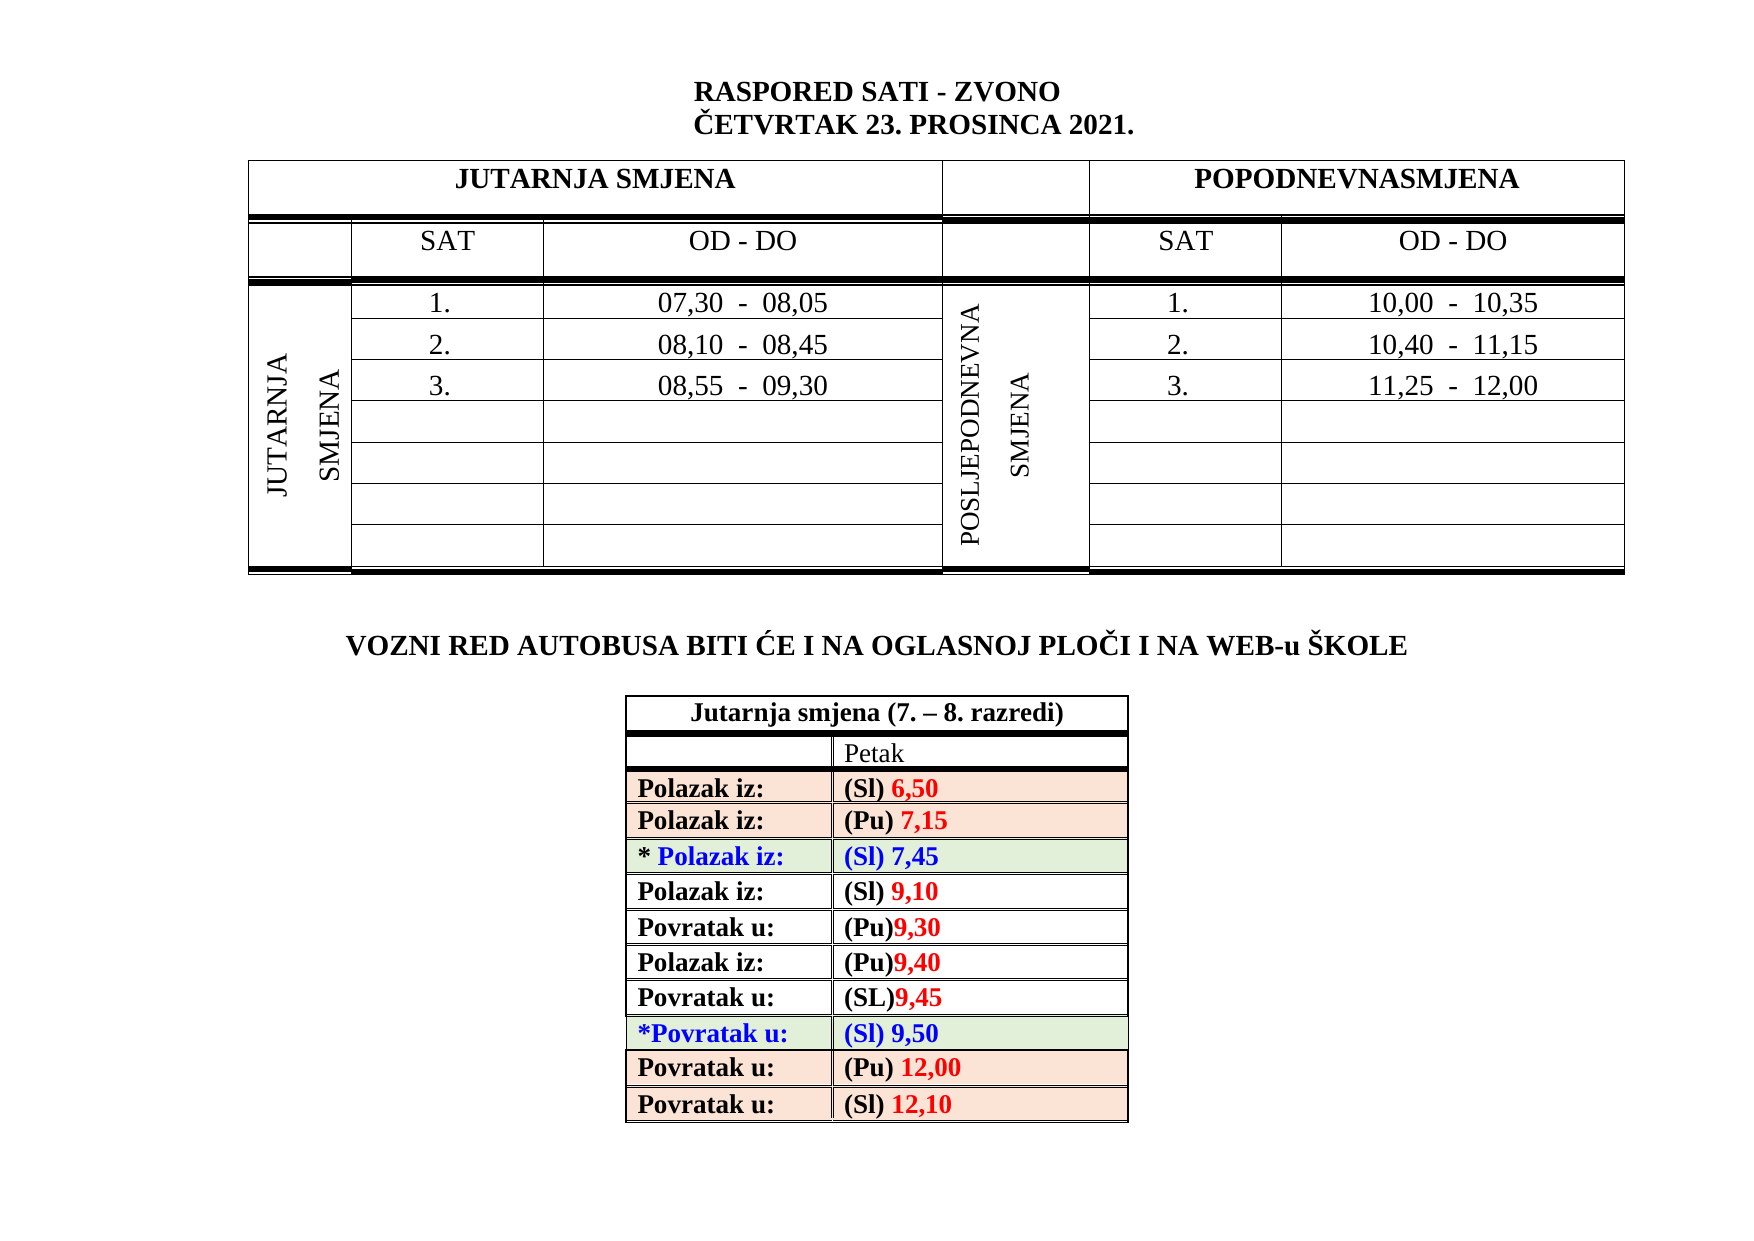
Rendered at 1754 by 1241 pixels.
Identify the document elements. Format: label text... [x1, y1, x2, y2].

table_cell 07,30 - 08,05 [544, 286, 942, 318]
table_cell POSLJEPODNEVNA SMJENA [943, 286, 1089, 566]
table_cell Polazak iz: [627, 804, 831, 837]
table_cell [544, 525, 942, 566]
table_cell Povratak u: [627, 1085, 833, 1120]
table_cell Petak [834, 737, 1127, 766]
table_cell [1090, 525, 1281, 566]
table_cell [1090, 286, 1281, 318]
table_cell [544, 443, 942, 483]
table_cell [1090, 484, 1281, 524]
table_cell Povratak u: [627, 981, 831, 1014]
table_cell [1090, 360, 1281, 400]
table_cell OD - DO [544, 224, 942, 276]
table_cell [352, 443, 543, 483]
table_cell (Pu)9,30 [834, 911, 1127, 943]
table_cell [1282, 401, 1624, 442]
table_cell [627, 737, 831, 766]
table_cell OD - DO [1282, 224, 1624, 276]
table_cell Polazak iz: [627, 772, 831, 801]
table_cell [352, 319, 543, 359]
table_cell (Pu) 12,00 [834, 1051, 1127, 1084]
table_cell (Sl) 6,50 [834, 772, 1127, 801]
table_cell [1090, 319, 1281, 359]
table_cell 10,40 - 11,15 [1282, 319, 1624, 359]
table_cell JUTARNJA SMJENA [249, 286, 351, 566]
table_cell 11,25 - 12,00 [1282, 360, 1624, 400]
table_cell Polazak iz: [627, 875, 831, 907]
text ČETVRTAK 23. PROSINCA 2021. [148, 107, 1606, 141]
table_header POPODNEVNASMJENA [1090, 161, 1624, 214]
table_cell (Pu)9,40 [834, 946, 1127, 978]
table_cell (Sl) 7,45 [834, 840, 1127, 872]
table_cell [1282, 484, 1624, 524]
table_cell [1282, 443, 1624, 483]
table_cell (Sl) 9,10 [834, 875, 1127, 907]
title RASPORED SATI - ZVONO [148, 74, 1606, 107]
table_cell Povratak u: [627, 911, 831, 943]
table_cell [1090, 443, 1281, 483]
table_cell [352, 484, 543, 524]
table_cell 08,55 - 09,30 [544, 360, 942, 400]
table_cell * Polazak iz: [627, 840, 831, 872]
table_cell [544, 401, 942, 442]
table_header JUTARNJA SMJENA [249, 161, 942, 214]
table_cell (SL)9,45 [834, 981, 1127, 1014]
table_cell [352, 401, 543, 442]
table_cell [943, 224, 1089, 276]
table_cell SAT [1090, 224, 1281, 276]
table_cell (Sl) 12,10 [833, 1088, 1127, 1120]
table_header [943, 161, 1089, 214]
table_cell [352, 360, 543, 400]
table_cell Polazak iz: [627, 946, 831, 978]
table_cell (Sl) 9,50 [834, 1017, 1128, 1049]
table_cell 10,00 - 10,35 [1282, 286, 1624, 318]
table_cell [352, 525, 543, 566]
table_cell *Povratak u: [627, 1017, 831, 1049]
table_cell Povratak u: [627, 1051, 831, 1084]
text VOZNI RED AUTOBUSA BITI ĆE I NA OGLASNOJ PLOČI I NA WEB-u ŠKOLE [148, 628, 1606, 661]
table_cell (Pu) 7,15 [834, 804, 1127, 837]
table_cell SAT [352, 224, 543, 276]
table_cell [1090, 401, 1281, 442]
table_cell 08,10 - 08,45 [544, 319, 942, 359]
table_cell [249, 224, 351, 276]
table_cell [1282, 525, 1624, 566]
table_cell [544, 484, 942, 524]
table_header Jutarnja smjena (7. – 8. razredi) [627, 697, 1127, 730]
table_cell [352, 286, 543, 318]
